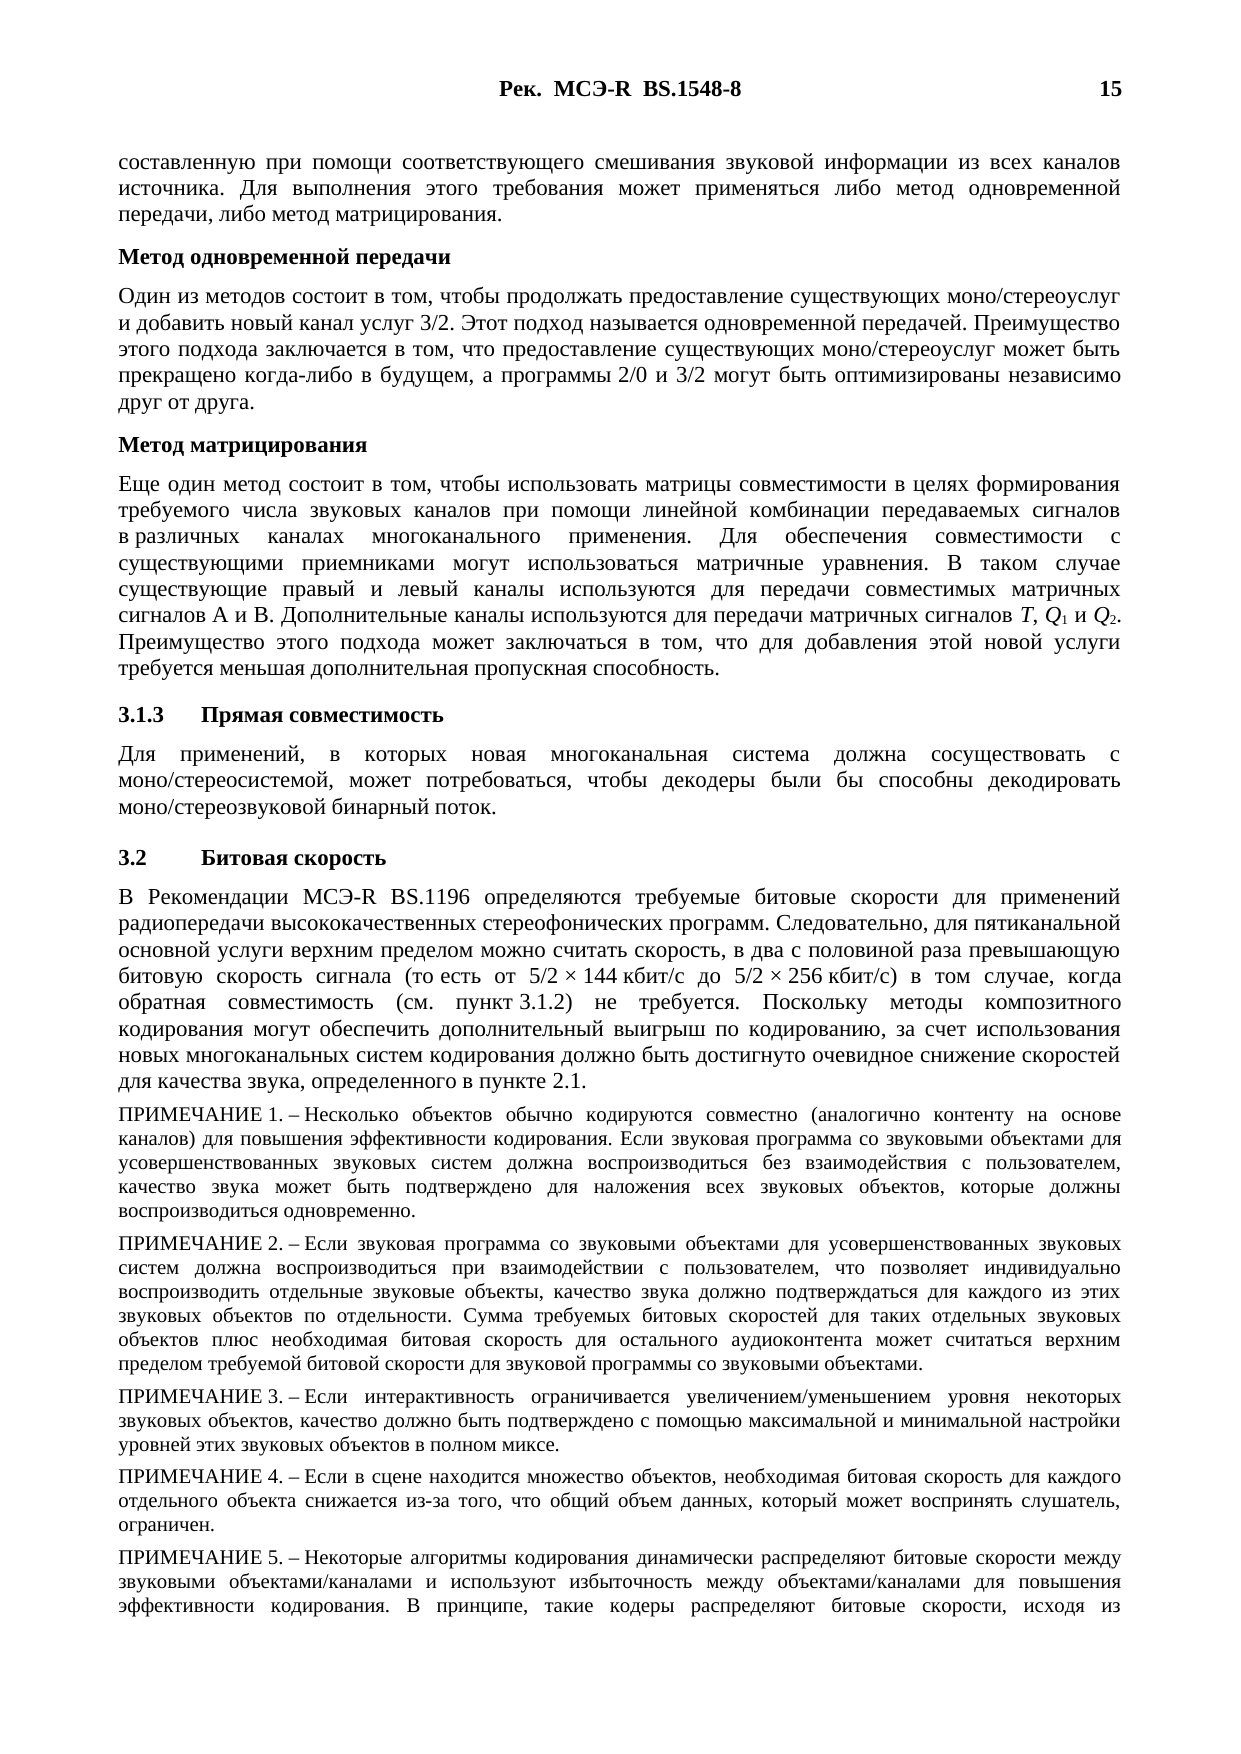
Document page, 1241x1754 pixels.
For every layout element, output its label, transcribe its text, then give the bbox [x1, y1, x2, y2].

text ПРИМЕЧАНИЕ 2. – Если звуковая программа со звуковыми объектами для усовершенствованных звуковых систем должна воспроизводиться при взаимодействии с пользователем, что позволяет индивидуально воспроизводить отдельные звуковые объекты, качество звука должно подтверждаться для каждого из этих звуковых объектов по отдельности. Сумма требуемых битовых скоростей для таких отдельных звуковых объектов плюс необходимая битовая скорость для остального аудиоконтента может считаться верхним пределом требуемой битовой скорости для звуковой программы со звуковыми объектами. [118, 1231, 1122, 1375]
text Один из методов состоит в том, чтобы продолжать предоставление существующих моно/стереоуслуг и добавить новый канал услуг 3/2. Этот подход называется одновременной передачей. Преимущество этого подхода заключается в том, что предоставление существующих моно/стереоуслуг может быть прекращено когда-либо в будущем, а программы 2/0 и 3/2 могут быть оптимизированы независимо друг от друга. [118, 282, 1122, 414]
subtitle 3.2 Битовая скорость [118, 844, 1122, 871]
text ПРИМЕЧАНИЕ 1. – Несколько объектов обычно кодируются совместно (аналогично контенту на основе каналов) для повышения эффективности кодирования. Если звуковая программа со звуковыми объектами для усовершенствованных звуковых систем должна воспроизводиться без взаимодействия с пользователем, качество звука может быть подтверждено для наложения всех звуковых объектов, которые должны воспроизводиться одновременно. [118, 1102, 1122, 1222]
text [118, 1544, 1122, 1617]
text ПРИМЕЧАНИЕ 3. – Если интерактивность ограничивается увеличением/уменьшением уровня некоторых звуковых объектов, качество должно быть подтверждено с помощью максимальной и минимальной настройки уровней этих звуковых объектов в полном миксе. [118, 1383, 1122, 1456]
text ПРИМЕЧАНИЕ 4. – Если в сцене находится множество объектов, необходимая битовая скорость для каждого отдельного объекта снижается из-за того, что общий объем данных, который может воспринять слушатель, ограничен. [118, 1464, 1122, 1536]
subtitle Метод матрицирования [118, 431, 1122, 457]
subtitle Метод одновременной передачи [118, 243, 1122, 270]
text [118, 148, 1122, 227]
text В Рекомендации МСЭ-R BS.1196 определяются требуемые битовые скорости для применений радиопередачи высококачественных стереофонических программ. Следовательно, для пятиканальной основной услуги верхним пределом можно считать скорость, в два с половиной раза превышающую битовую скорость сигнала (то есть от 5/2 × 144 кбит/с до 5/2 × 256 кбит/с) в том случае, когда обратная совместимость (см. пункт 3.1.2) не требуется. Поскольку методы композитного кодирования могут обеспечить дополнительный выигрыш по кодированию, за счет использования новых многоканальных систем кодирования должно быть достигнуто очевидное снижение скоростей для качества звука, определенного в пункте 2.1. [118, 883, 1122, 1094]
text Для применений, в которых новая многоканальная система должна сосуществовать с моно/стереосистемой, может потребоваться, чтобы декодеры были бы способны декодировать моно/стереозвуковой бинарный поток. [118, 740, 1122, 819]
subtitle 3.1.3 Прямая совместимость [118, 701, 1122, 728]
text Еще один метод состоит в том, чтобы использовать матрицы совместимости в целях формирования требуемого числа звуковых каналов при помощи линейной комбинации передаваемых сигналов в различных каналах многоканального применения. Для обеспечения совместимости с существующими приемниками могут использоваться матричные уравнения. В таком случае существующие правый и левый каналы используются для передачи совместимых матричных сигналов A и B. Дополнительные каналы используются для передачи матричных сигналов T, Q1 и Q2. Преимущество этого подхода может заключаться в том, что для добавления этой новой услуги требуется меньшая дополнительная пропускная способность. [118, 469, 1122, 680]
